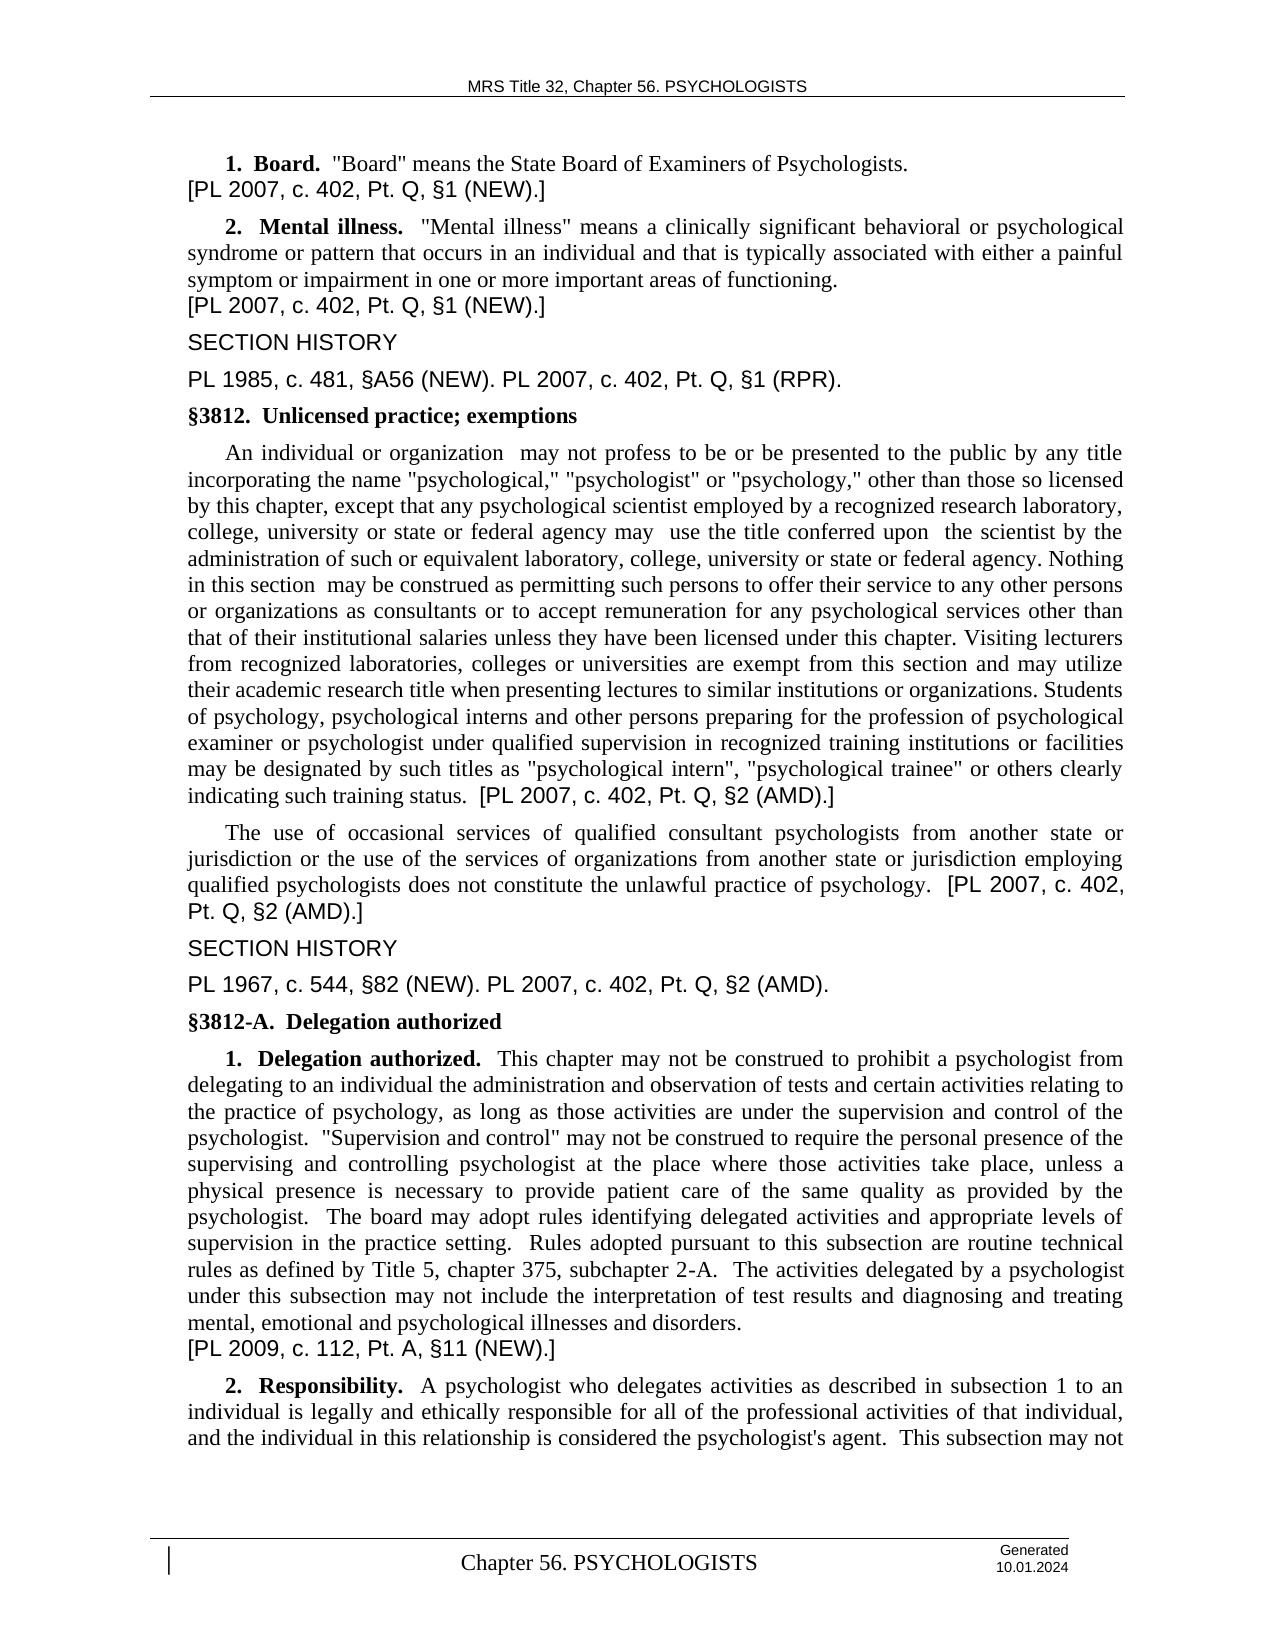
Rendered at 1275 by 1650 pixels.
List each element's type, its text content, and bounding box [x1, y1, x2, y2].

text An individual or organization may not profess to be or be presented to the public by any title incorporating the name "psychological," "psychologist" or "psychology," other than those so licensed by this chapter, except that any psychological scientist employed by a recognized research laboratory, college, university or state or federal agency may use the title conferred upon the scientist by the administration of such or equivalent laboratory, college, university or state or federal agency. Nothing in this section may be construed as permitting such persons to offer their service to any other persons or organizations as consultants or to accept remuneration for any psychological services other than that of their institutional salaries unless they have been licensed under this chapter. Visiting lecturers from recognized laboratories, colleges or universities are exempt from this section and may utilize their academic research title when presenting lectures to similar institutions or organizations. Students of psychology, psychological interns and other persons preparing for the profession of psychological examiner or psychologist under qualified supervision in recognized training institutions or facilities may be designated by such titles as "psychological intern", "psychological trainee" or others clearly indicating such training status. [PL 2007, c. 402, Pt. Q, §2 (AMD).] [187, 439, 1125, 808]
text SECTION HISTORY [187, 935, 1125, 961]
text PL 1985, c. 481, §A56 (NEW). PL 2007, c. 402, Pt. Q, §1 (RPR). [187, 366, 1125, 392]
text The use of occasional services of qualified consultant psychologists from another state or jurisdiction or the use of the services of organizations from another state or jurisdiction employing qualified psychologists does not constitute the unlawful practice of psychology. [PL 2007, c. 402, Pt. Q, §2 (AMD).] [187, 819, 1125, 924]
text [PL 2009, c. 112, Pt. A, §11 (NEW).] [187, 1335, 1125, 1361]
text 2. Mental illness. "Mental illness" means a clinically significant behavioral or psychological syndrome or pattern that occurs in an individual and that is typically associated with either a painful symptom or impairment in one or more important areas of functioning. [187, 213, 1125, 292]
text §3812. Unlicensed practice; exemptions [187, 402, 1125, 429]
text §3812-A. Delegation authorized [187, 1008, 1125, 1034]
text PL 1967, c. 544, §82 (NEW). PL 2007, c. 402, Pt. Q, §2 (AMD). [187, 971, 1125, 998]
text 1. Delegation authorized. This chapter may not be construed to prohibit a psychologist from delegating to an individual the administration and observation of tests and certain activities relating to the practice of psychology, as long as those activities are under the supervision and control of the psychologist. "Supervision and control" may not be construed to require the personal presence of the supervising and controlling psychologist at the place where those activities take place, unless a physical presence is necessary to provide patient care of the same quality as provided by the psychologist. The board may adopt rules identifying delegated activities and appropriate levels of supervision in the practice setting. Rules adopted pursuant to this subsection are routine technical rules as defined by Title 5, chapter 375, subchapter 2‑A. The activities delegated by a psychologist under this subsection may not include the interpretation of test results and diagnosing and treating mental, emotional and psychological illnesses and disorders. [187, 1045, 1125, 1335]
text [PL 2007, c. 402, Pt. Q, §1 (NEW).] [187, 292, 1125, 318]
text 1. Board. "Board" means the State Board of Examiners of Psychologists. [187, 150, 1125, 176]
text SECTION HISTORY [187, 329, 1125, 355]
text [PL 2007, c. 402, Pt. Q, §1 (NEW).] [187, 176, 1125, 203]
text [187, 1372, 1125, 1451]
